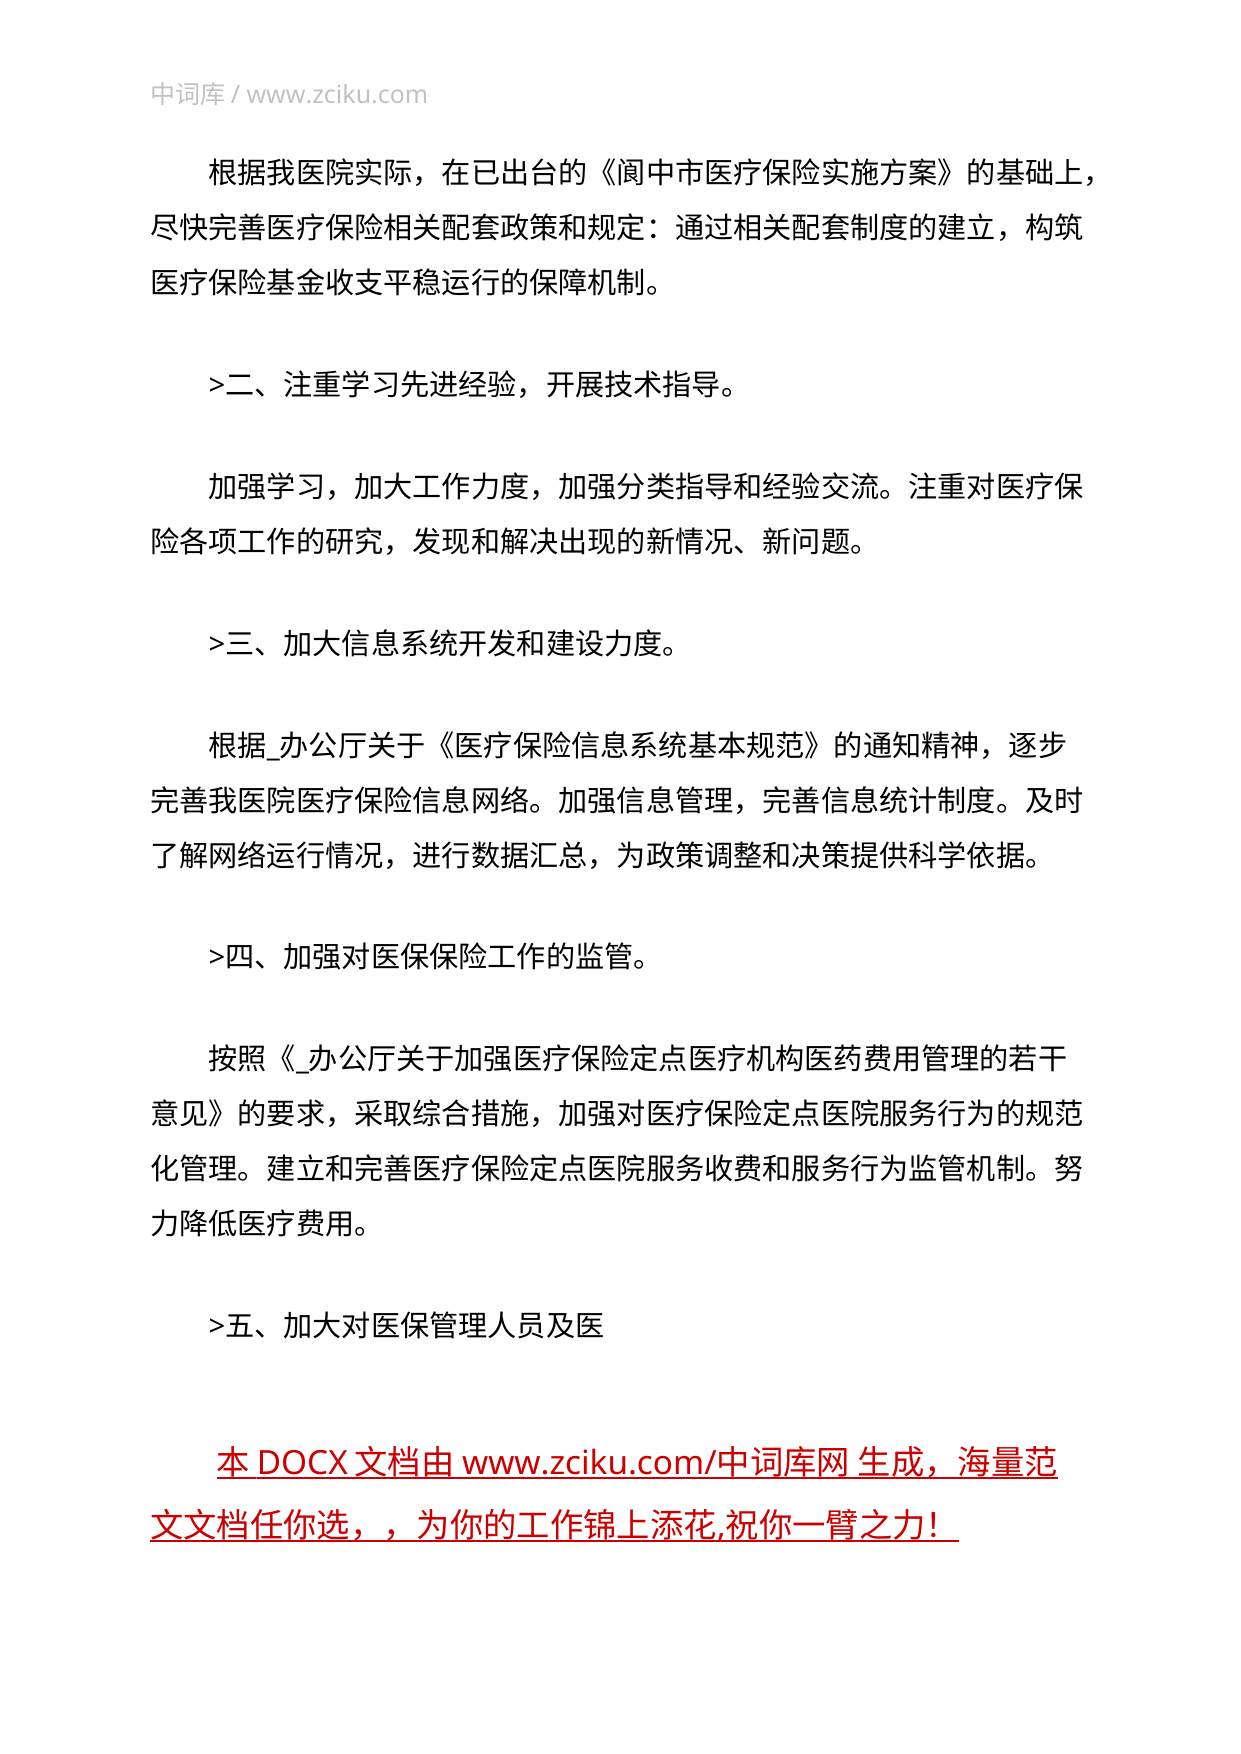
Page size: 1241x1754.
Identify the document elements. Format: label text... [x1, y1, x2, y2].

text 本DOCX文档由 www.zciku.com/中词库网 生成，海量范文文档任你选，，为你的工作锦上添花,祝你一臂之力！ [150, 1436, 1090, 1547]
text 按照《_办公厅关于加强医疗保险定点医疗机构医药费用管理的若干意见》的要求，采取综合措施，加强对医疗保险定点医院服务行为的规范化管理。建立和完善医疗保险定点医院服务收费和服务行为监管机制。努力降低医疗费用。 [150, 1036, 1090, 1243]
text 根据_办公厅关于《医疗保险信息系统基本规范》的通知精神，逐步完善我医院医疗保险信息网络。加强信息管理，完善信息统计制度。及时了解网络运行情况，进行数据汇总，为政策调整和决策提供科学依据。 [150, 722, 1090, 874]
text >三、加大信息系统开发和建设力度。 [150, 620, 1090, 663]
text >四、加强对医保保险工作的监管。 [150, 934, 1090, 976]
text 根据我医院实际，在已出台的《阆中市医疗保险实施方案》的基础上，尽快完善医疗保险相关配套政策和规定：通过相关配套制度的建立，构筑医疗保险基金收支平稳运行的保障机制。 [150, 150, 1090, 302]
text 加强学习，加大工作力度，加强分类指导和经验交流。注重对医疗保险各项工作的研究，发现和解决出现的新情况、新问题。 [150, 463, 1090, 561]
text >五、加大对医保管理人员及医 [150, 1302, 1090, 1345]
text >二、注重学习先进经验，开展技术指导。 [150, 362, 1090, 404]
